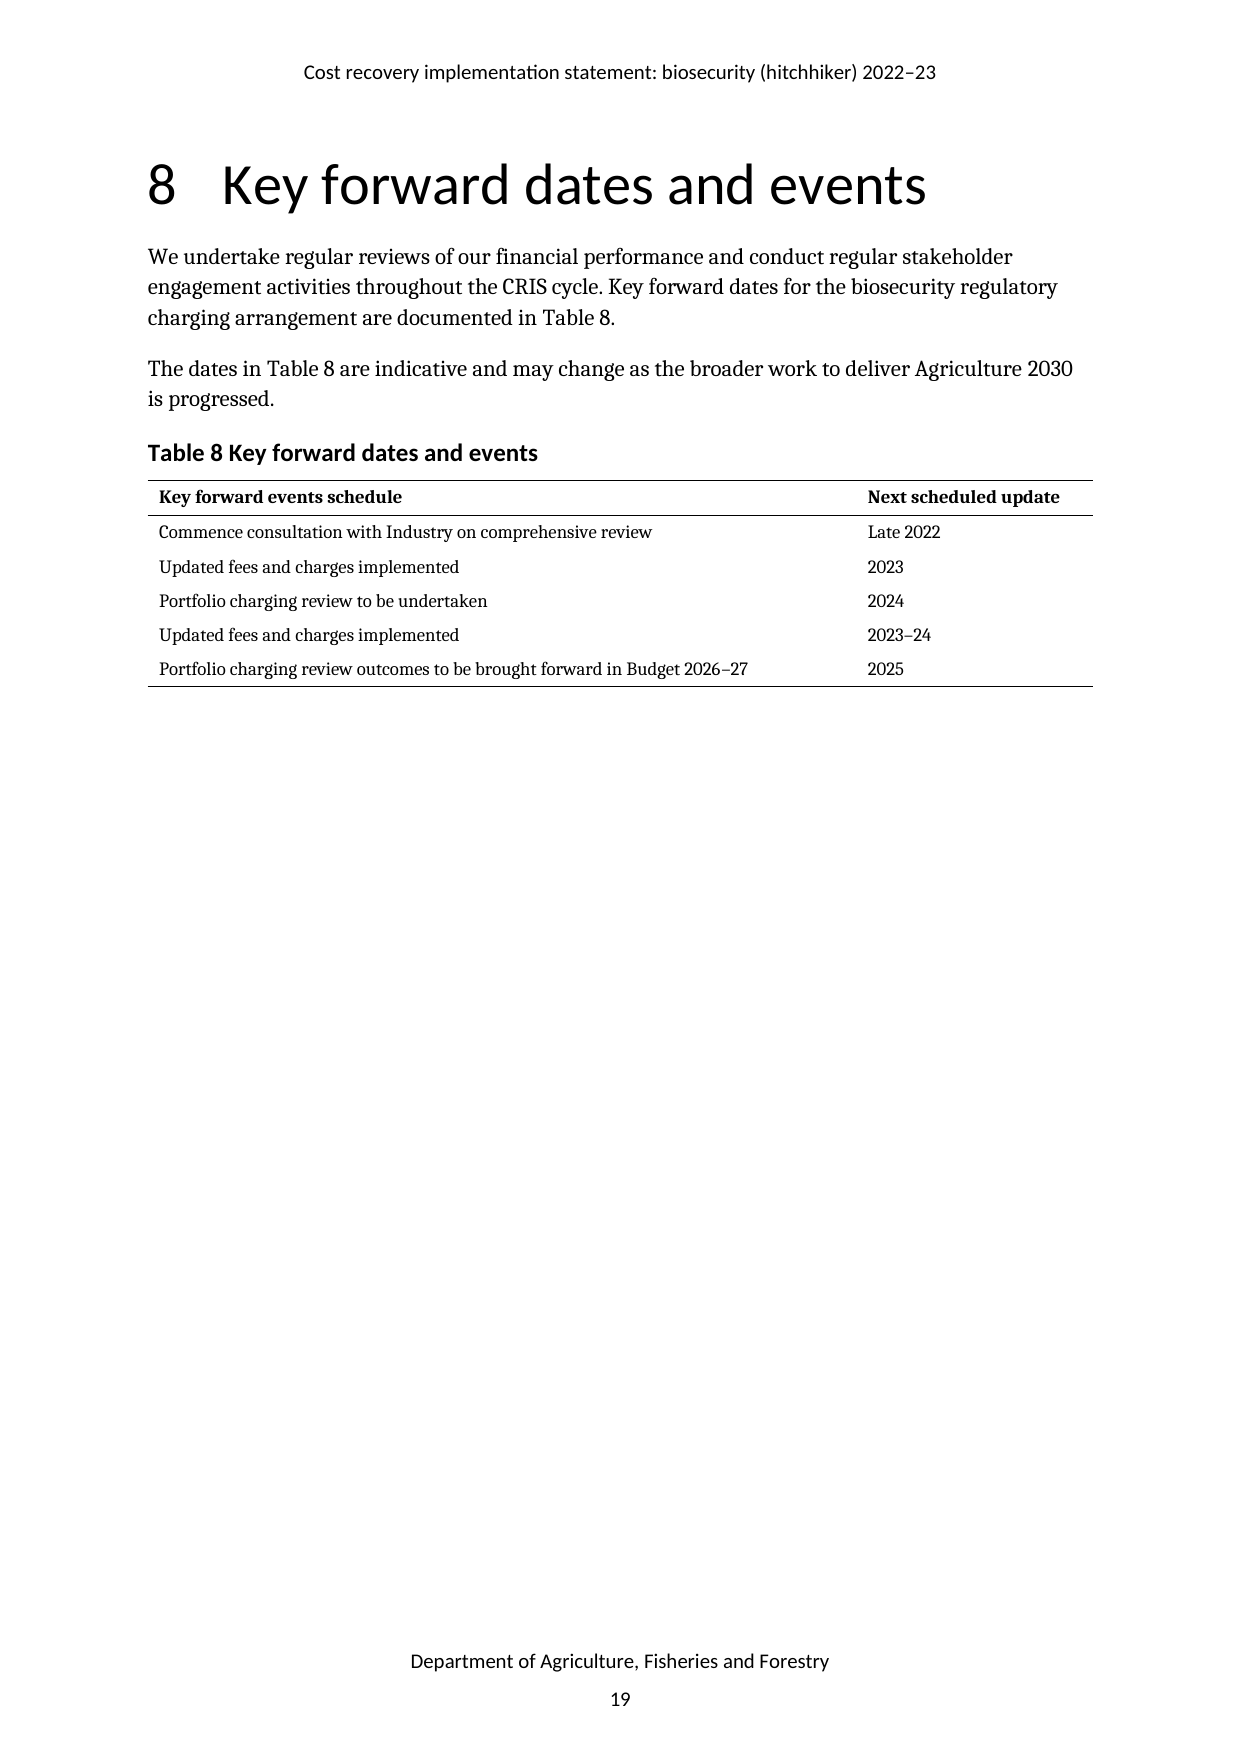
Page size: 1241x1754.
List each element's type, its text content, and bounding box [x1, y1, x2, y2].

table_cell 2025 [856, 652, 1092, 686]
table_cell Commence consultation with Industry on comprehensive review [148, 516, 856, 550]
table_cell Updated fees and charges implemented [148, 618, 856, 652]
text We undertake regular reviews of our financial performance and conduct regular stakeholder engagement activities throughout the CRIS cycle. Key forward dates for the biosecurity regulatory charging arrangement are documented in Table 8. [148, 244, 1092, 331]
table_header Next scheduled update [856, 481, 1092, 515]
table_header Key forward events schedule [148, 481, 856, 515]
table_cell 2023 [856, 550, 1092, 584]
table_cell Updated fees and charges implemented [148, 550, 856, 584]
table_cell Portfolio charging review to be undertaken [148, 584, 856, 618]
table_cell 2023–24 [856, 618, 1092, 652]
text Table 8 Key forward dates and events [148, 437, 1092, 467]
table_cell 2024 [856, 584, 1092, 618]
table_cell Portfolio charging review outcomes to be brought forward in Budget 2026–27 [148, 652, 856, 686]
text The dates in Table 8 are indicative and may change as the broader work to deliver Agriculture 2030 is progressed. [148, 355, 1092, 412]
subtitle Key forward dates and events [148, 148, 1092, 219]
table_cell Late 2022 [856, 516, 1092, 550]
